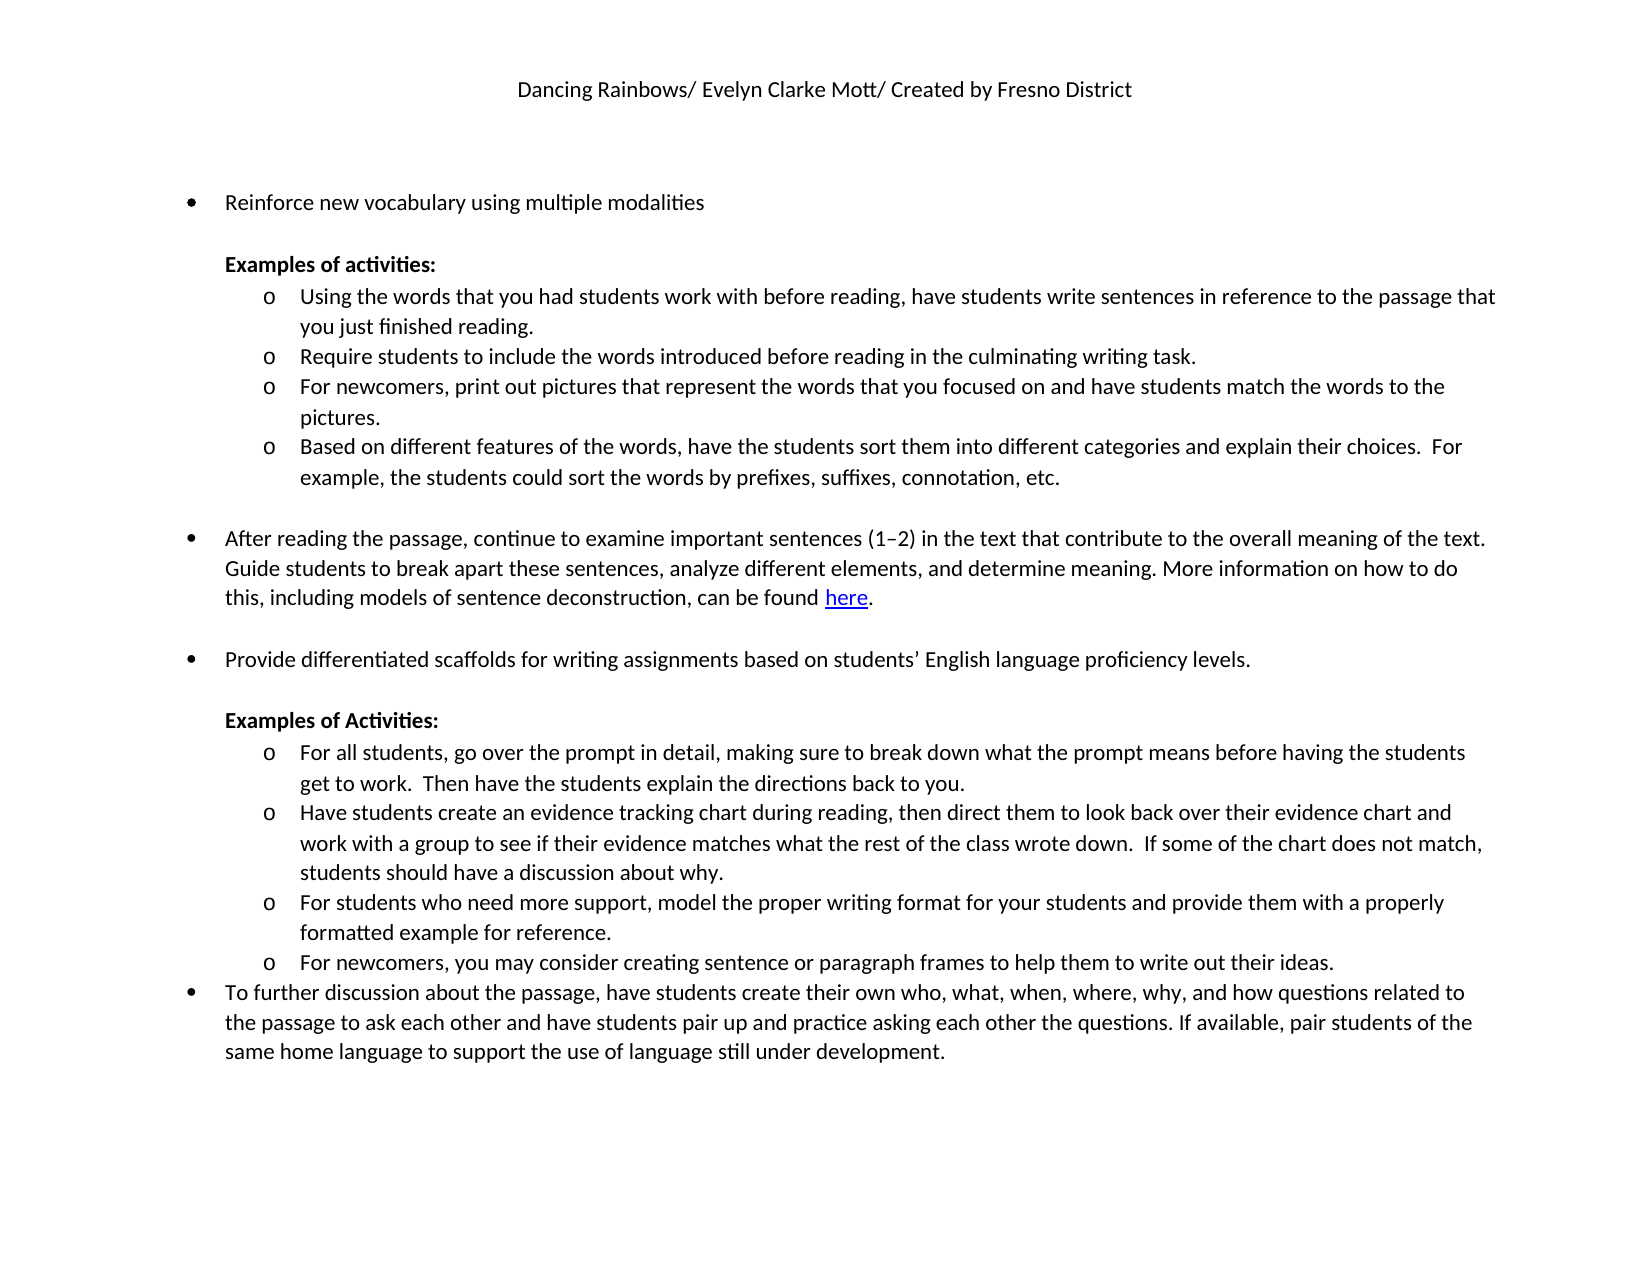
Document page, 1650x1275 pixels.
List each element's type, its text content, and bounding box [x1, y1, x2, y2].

list Have students create an evidence tracking chart during reading, then direct them to look back over their evidence chart and work with a group to see if their evidence matches what the rest of the class wrote down. If some of the chart does not match, students should have a discussion about why. [262, 798, 1500, 886]
list Examples of Activities: [225, 706, 1500, 734]
list For all students, go over the prompt in detail, making sure to break down what the prompt means before having the students get to work. Then have the students explain the directions back to you. [262, 738, 1500, 797]
list For newcomers, print out pictures that represent the words that you focused on and have students match the words to the pictures. [262, 372, 1500, 431]
list After reading the passage, continue to examine important sentences (1–2) in the text that contribute to the overall meaning of the text. Guide students to break apart these sentences, analyze different elements, and determine meaning. More information on how to do this, including models of sentence deconstruction, can be found here. [187, 524, 1500, 611]
list For students who need more support, model the proper writing format for your students and provide them with a properly formatted example for reference. [262, 888, 1500, 946]
list Based on different features of the words, have the students sort them into different categories and explain their choices. For example, the students could sort the words by prefixes, suffixes, connotation, etc. [262, 432, 1500, 491]
list Reinforce new vocabulary using multiple modalities [187, 188, 1500, 216]
list To further discussion about the passage, have students create their own who, what, when, where, why, and how questions related to the passage to ask each other and have students pair up and practice asking each other the questions. If available, pair students of the same home language to support the use of language still under development. [187, 978, 1500, 1065]
list Examples of activities: [225, 250, 1500, 278]
list For newcomers, you may consider creating sentence or paragraph frames to help them to write out their ideas. [262, 948, 1500, 977]
list Require students to include the words introduced before reading in the culminating writing task. [262, 342, 1500, 371]
list Provide differentiated scaffolds for writing assignments based on students’ English language proficiency levels. [187, 645, 1500, 673]
list Using the words that you had students work with before reading, have students write sentences in reference to the passage that you just finished reading. [262, 282, 1500, 341]
